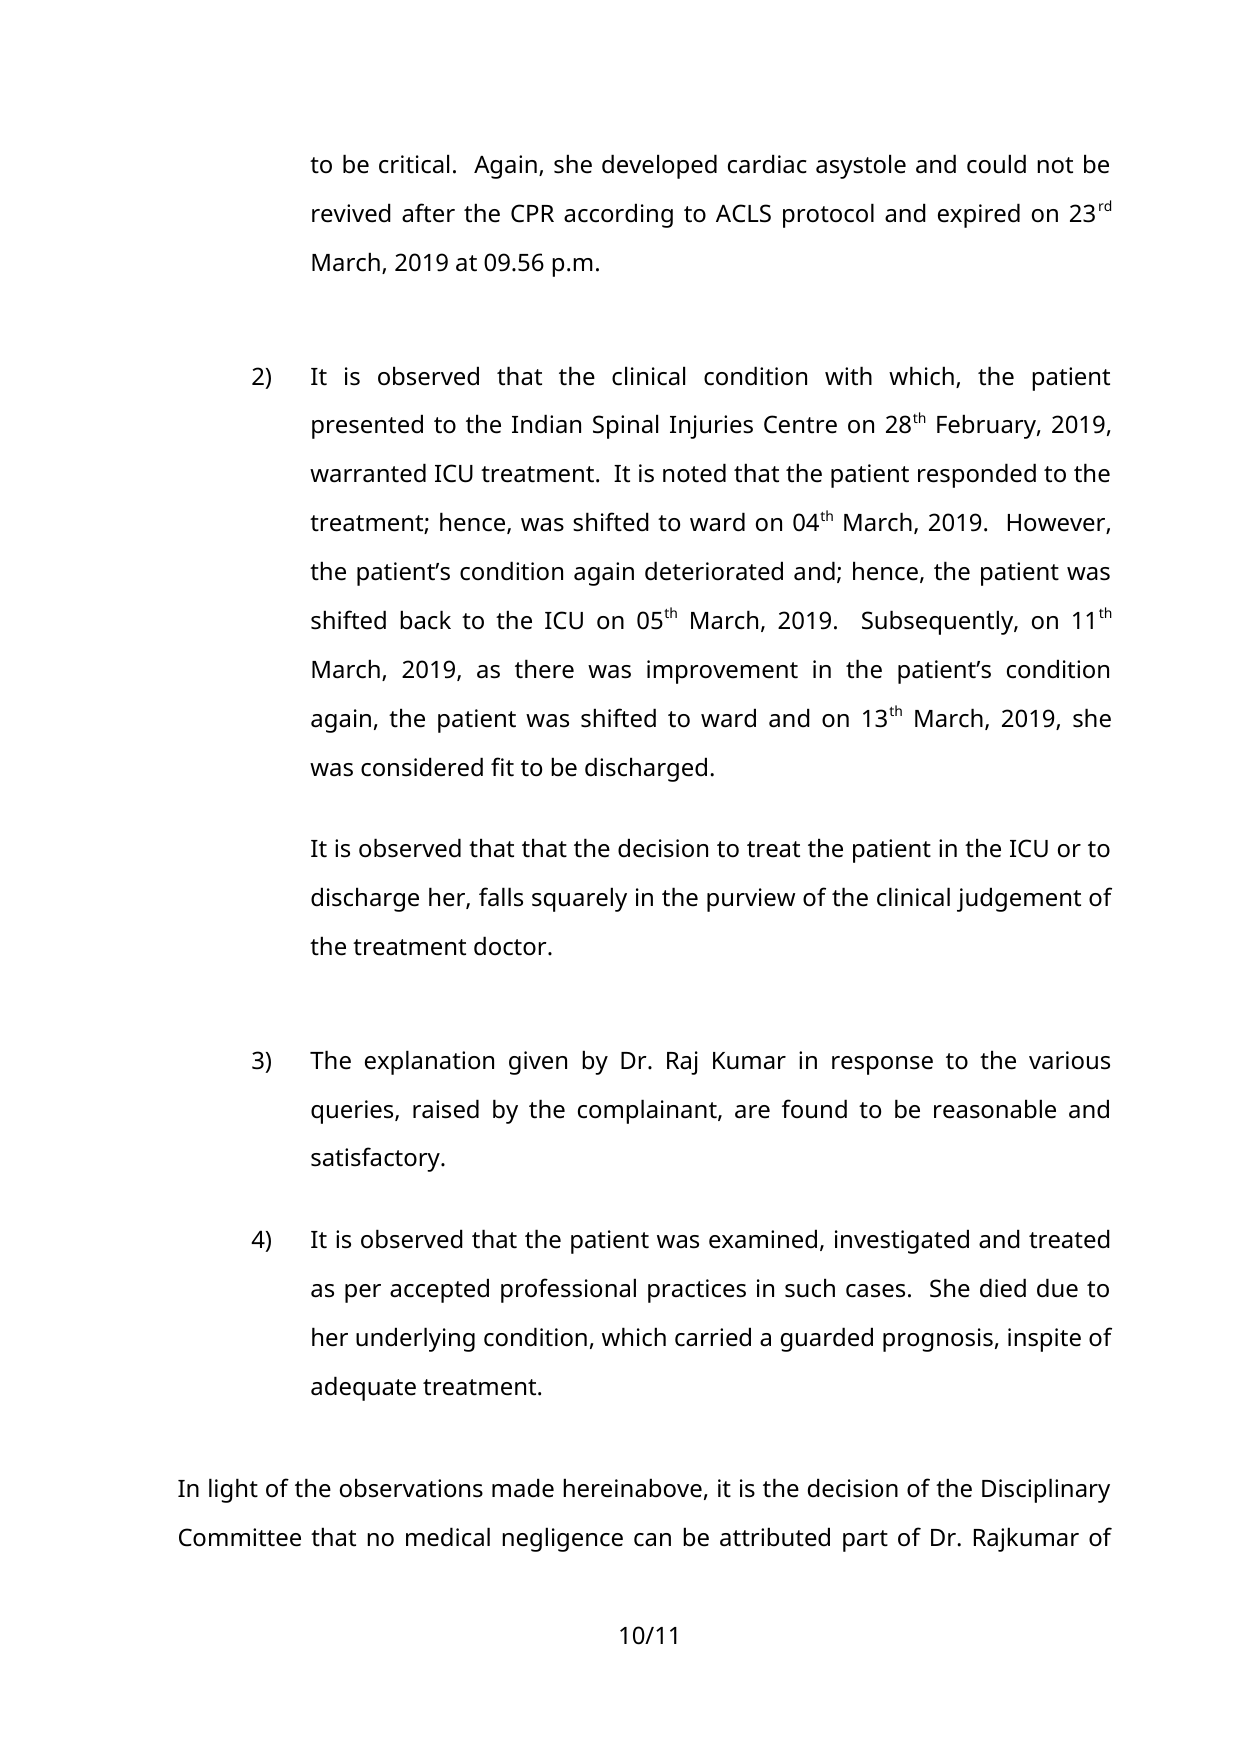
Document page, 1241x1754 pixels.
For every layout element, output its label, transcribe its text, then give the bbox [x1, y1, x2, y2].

list The explanation given by Dr. Raj Kumar in response to the various queries, raised by the complainant, are found to be reasonable and satisfactory. [251, 1043, 1112, 1174]
list It is observed that the patient was examined, investigated and treated as per accepted professional practices in such cases. She died due to her underlying condition, which carried a guarded prognosis, inspite of adequate treatment. [251, 1223, 1112, 1402]
list It is observed that the clinical condition with which, the patient presented to the Indian Spinal Injuries Centre on 28th February, 2019, warranted ICU treatment. It is noted that the patient responded to the treatment; hence, was shifted to ward on 04th March, 2019. However, the patient’s condition again deteriorated and; hence, the patient was shifted back to the ICU on 05th March, 2019. Subsequently, on 11th March, 2019, as there was improvement in the patient’s condition again, the patient was shifted to ward and on 13th March, 2019, she was considered fit to be discharged. [251, 359, 1112, 783]
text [310, 148, 1112, 278]
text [177, 1472, 1112, 1553]
text It is observed that that the decision to treat the patient in the ICU or to discharge her, falls squarely in the purview of the clinical judgement of the treatment doctor. [310, 832, 1112, 962]
